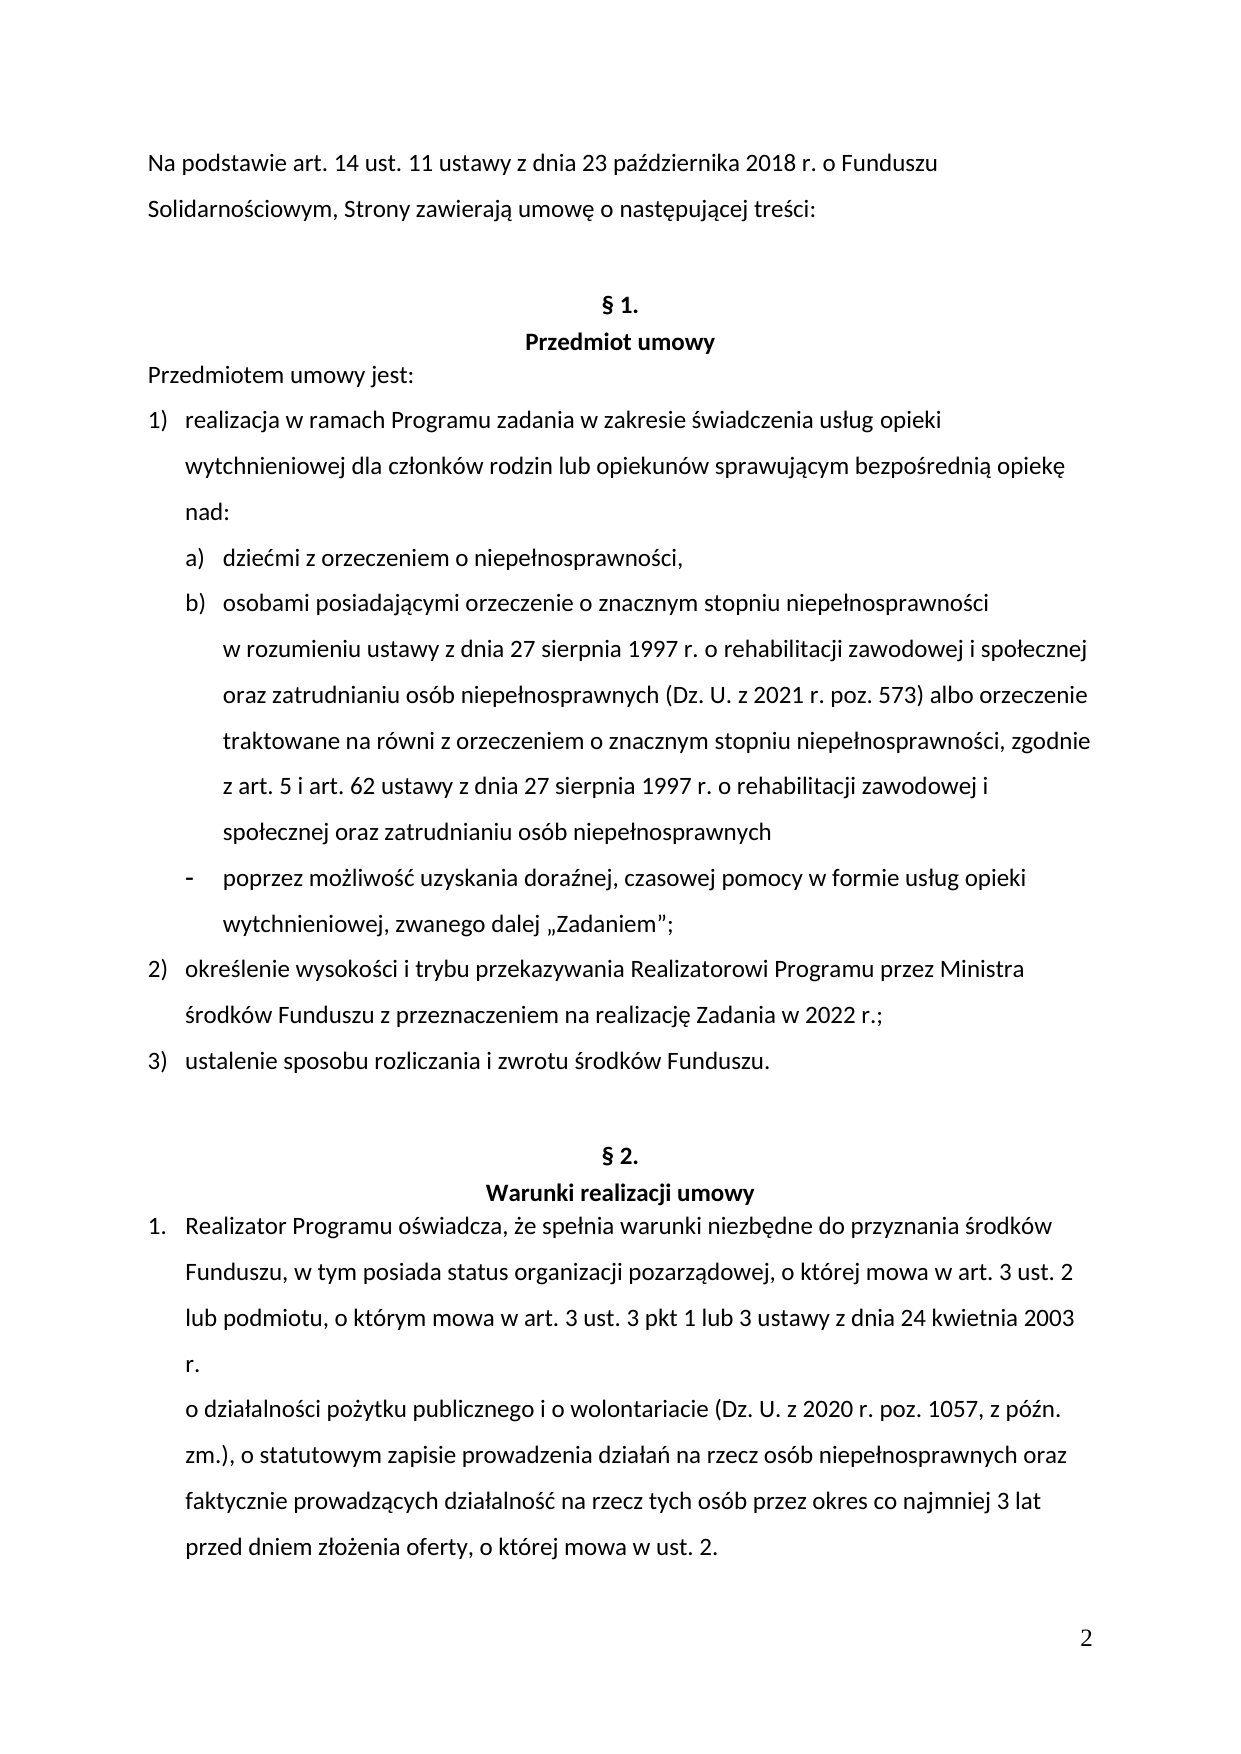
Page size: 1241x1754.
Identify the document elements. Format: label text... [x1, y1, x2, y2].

subtitle § 2. [148, 1141, 1092, 1171]
list dziećmi z orzeczeniem o niepełnosprawności, [185, 542, 1092, 572]
subtitle § 1. [148, 289, 1092, 319]
list poprzez możliwość uzyskania doraźnej, czasowej pomocy w formie usług opieki wytchnieniowej, zwanego dalej „Zadaniem”; [185, 862, 1092, 938]
text Przedmiotem umowy jest: [148, 359, 1092, 389]
subtitle Przedmiot umowy [148, 326, 1092, 357]
list określenie wysokości i trybu przekazywania Realizatorowi Programu przez Ministra środków Funduszu z przeznaczeniem na realizację Zadania w 2022 r.; [148, 953, 1092, 1030]
list ustalenie sposobu rozliczania i zwrotu środków Funduszu. [147, 1045, 1092, 1075]
subtitle Warunki realizacji umowy [148, 1178, 1092, 1208]
list osobami posiadającymi orzeczenie o znacznym stopniu niepełnosprawności w rozumieniu ustawy z dnia 27 sierpnia 1997 r. o rehabilitacji zawodowej i społecznej oraz zatrudnianiu osób niepełnosprawnych (Dz. U. z 2021 r. poz. 573) albo orzeczenie traktowane na równi z orzeczeniem o znacznym stopniu niepełnosprawności, zgodnie z art. 5 i art. 62 ustawy z dnia 27 sierpnia 1997 r. o rehabilitacji zawodowej i społecznej oraz zatrudnianiu osób niepełnosprawnych [185, 588, 1092, 847]
list realizacja w ramach Programu zadania w zakresie świadczenia usług opieki wytchnieniowej dla członków rodzin lub opiekunów sprawującym bezpośrednią opiekę nad: [148, 405, 1092, 527]
text Na podstawie art. 14 ust. 11 ustawy z dnia 23 października 2018 r. o Funduszu Solidarnościowym, Strony zawierają umowę o następującej treści: [148, 148, 1092, 224]
list Realizator Programu oświadcza, że spełnia warunki niezbędne do przyznania środków Funduszu, w tym posiada status organizacji pozarządowej, o której mowa w art. 3 ust. 2 lub podmiotu, o którym mowa w art. 3 ust. 3 pkt 1 lub 3 ustawy z dnia 24 kwietnia 2003 r. o działalności pożytku publicznego i o wolontariacie (Dz. U. z 2020 r. poz. 1057, z późn. zm.), o statutowym zapisie prowadzenia działań na rzecz osób niepełnosprawnych oraz faktycznie prowadzących działalność na rzecz tych osób przez okres co najmniej 3 lat przed dniem złożenia oferty, o której mowa w ust. 2. [148, 1211, 1092, 1561]
